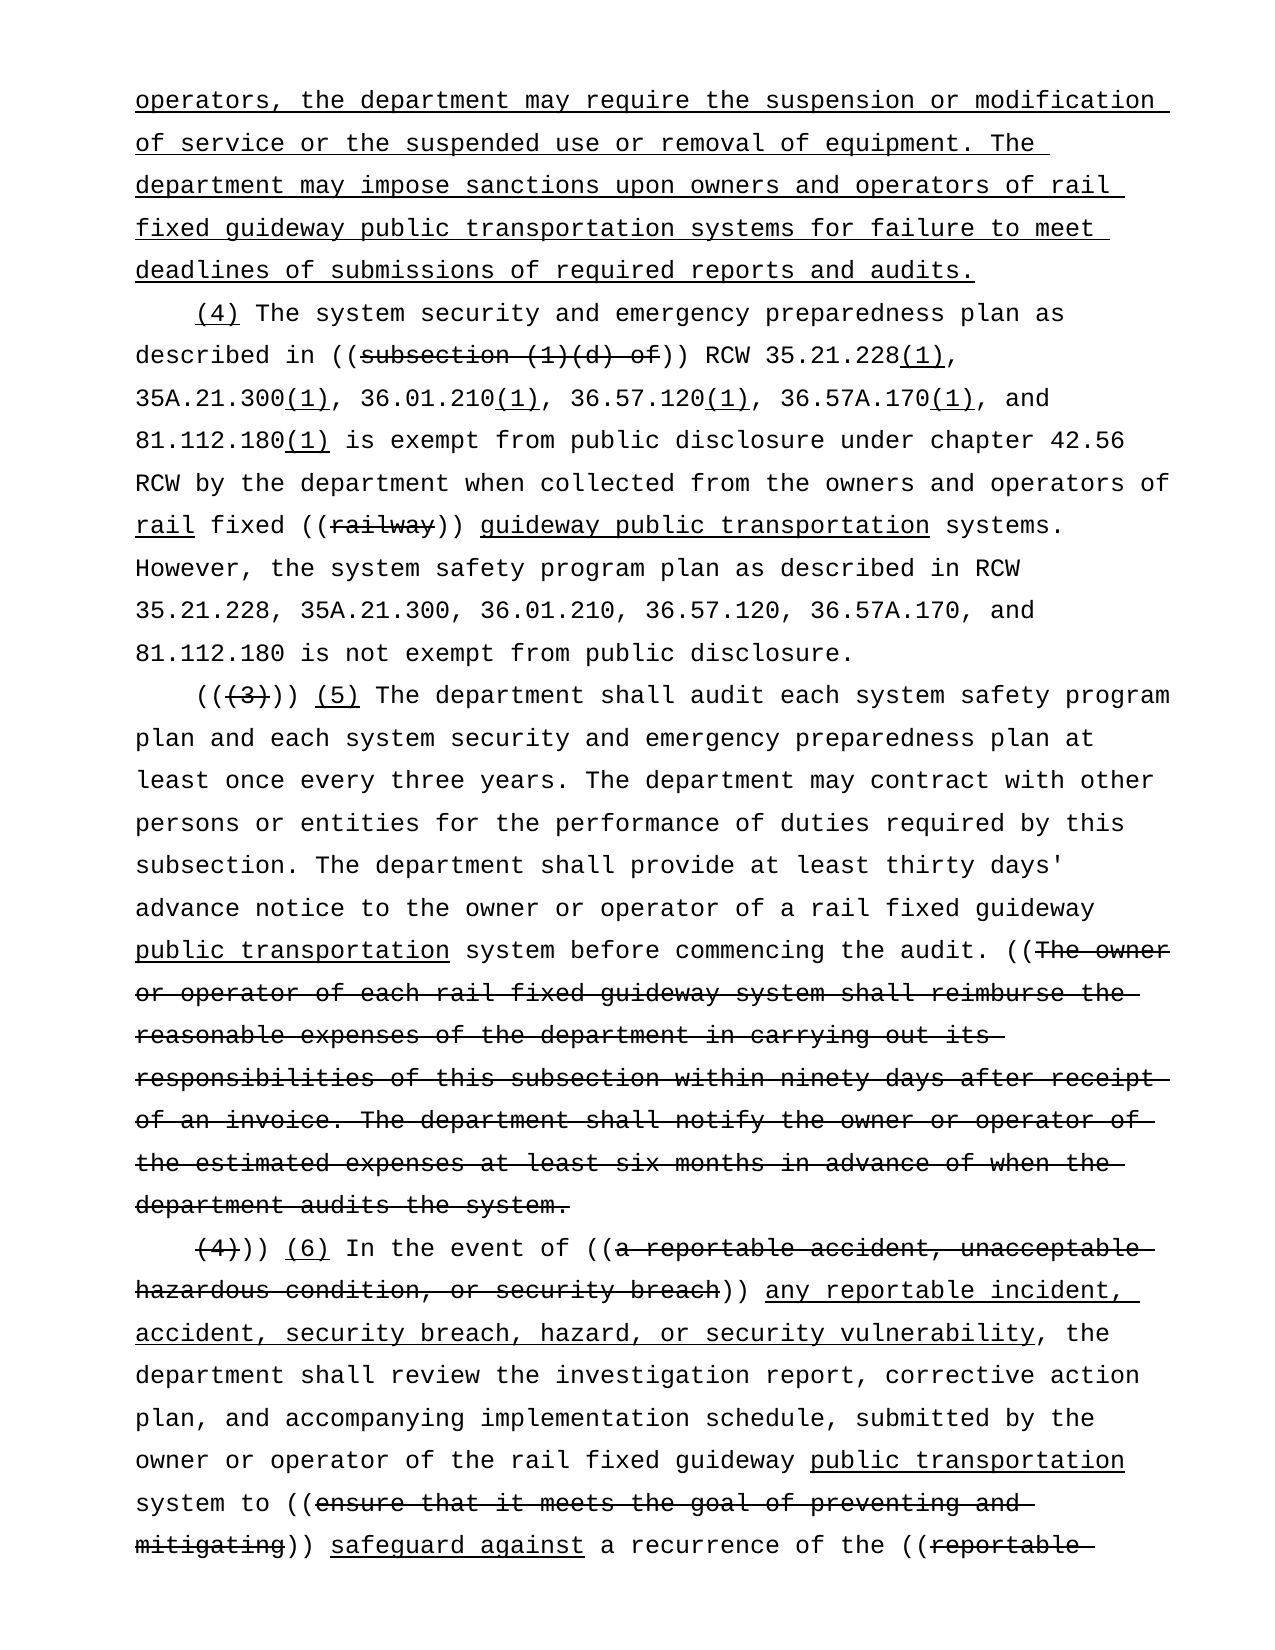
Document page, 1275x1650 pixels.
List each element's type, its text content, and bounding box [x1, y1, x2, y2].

text (((3))) (5) The department shall audit each system safety program plan and each system security and emergency preparedness plan at least once every three years. The department may contract with other persons or entities for the performance of duties required by this subsection. The department shall provide at least thirty days' advance notice to the owner or operator of a rail fixed guideway public transportation system before commencing the audit. ((The owner or operator of each rail fixed guideway system shall reimburse the reasonable expenses of the department in carrying out its responsibilities of this subsection within ninety days after receipt of an invoice. The department shall notify the owner or operator of the estimated expenses at least six months in advance of when the department audits the system. [135, 1081, 1170, 1222]
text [135, 1222, 1170, 1562]
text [135, 113, 1170, 287]
text (((3))) (5) The department shall audit each system safety program plan and each system security and emergency preparedness plan at least once every three years. The department may contract with other persons or entities for the performance of duties required by this subsection. The department shall provide at least thirty days' advance notice to the owner or operator of a rail fixed guideway public transportation system before commencing the audit. ((The owner or operator of each rail fixed guideway system shall reimburse the reasonable expenses of the department in carrying out its responsibilities of this subsection within ninety days after receipt of an invoice. The department shall notify the owner or operator of the estimated expenses at least six months in advance of when the department audits the system. [135, 670, 1170, 1079]
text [135, 75, 1170, 111]
text (4) The system security and emergency preparedness plan as described in ((subsection (1)(d) of)) RCW 35.21.228(1), 35A.21.300(1), 36.01.210(1), 36.57.120(1), 36.57A.170(1), and 81.112.180(1) is exempt from public disclosure under chapter 42.56 RCW by the department when collected from the owners and operators of rail fixed ((railway)) guideway public transportation systems. However, the system safety program plan as described in RCW 35.21.228, 35A.21.300, 36.01.210, 36.57.120, 36.57A.170, and 81.112.180 is not exempt from public disclosure. [135, 287, 1170, 670]
